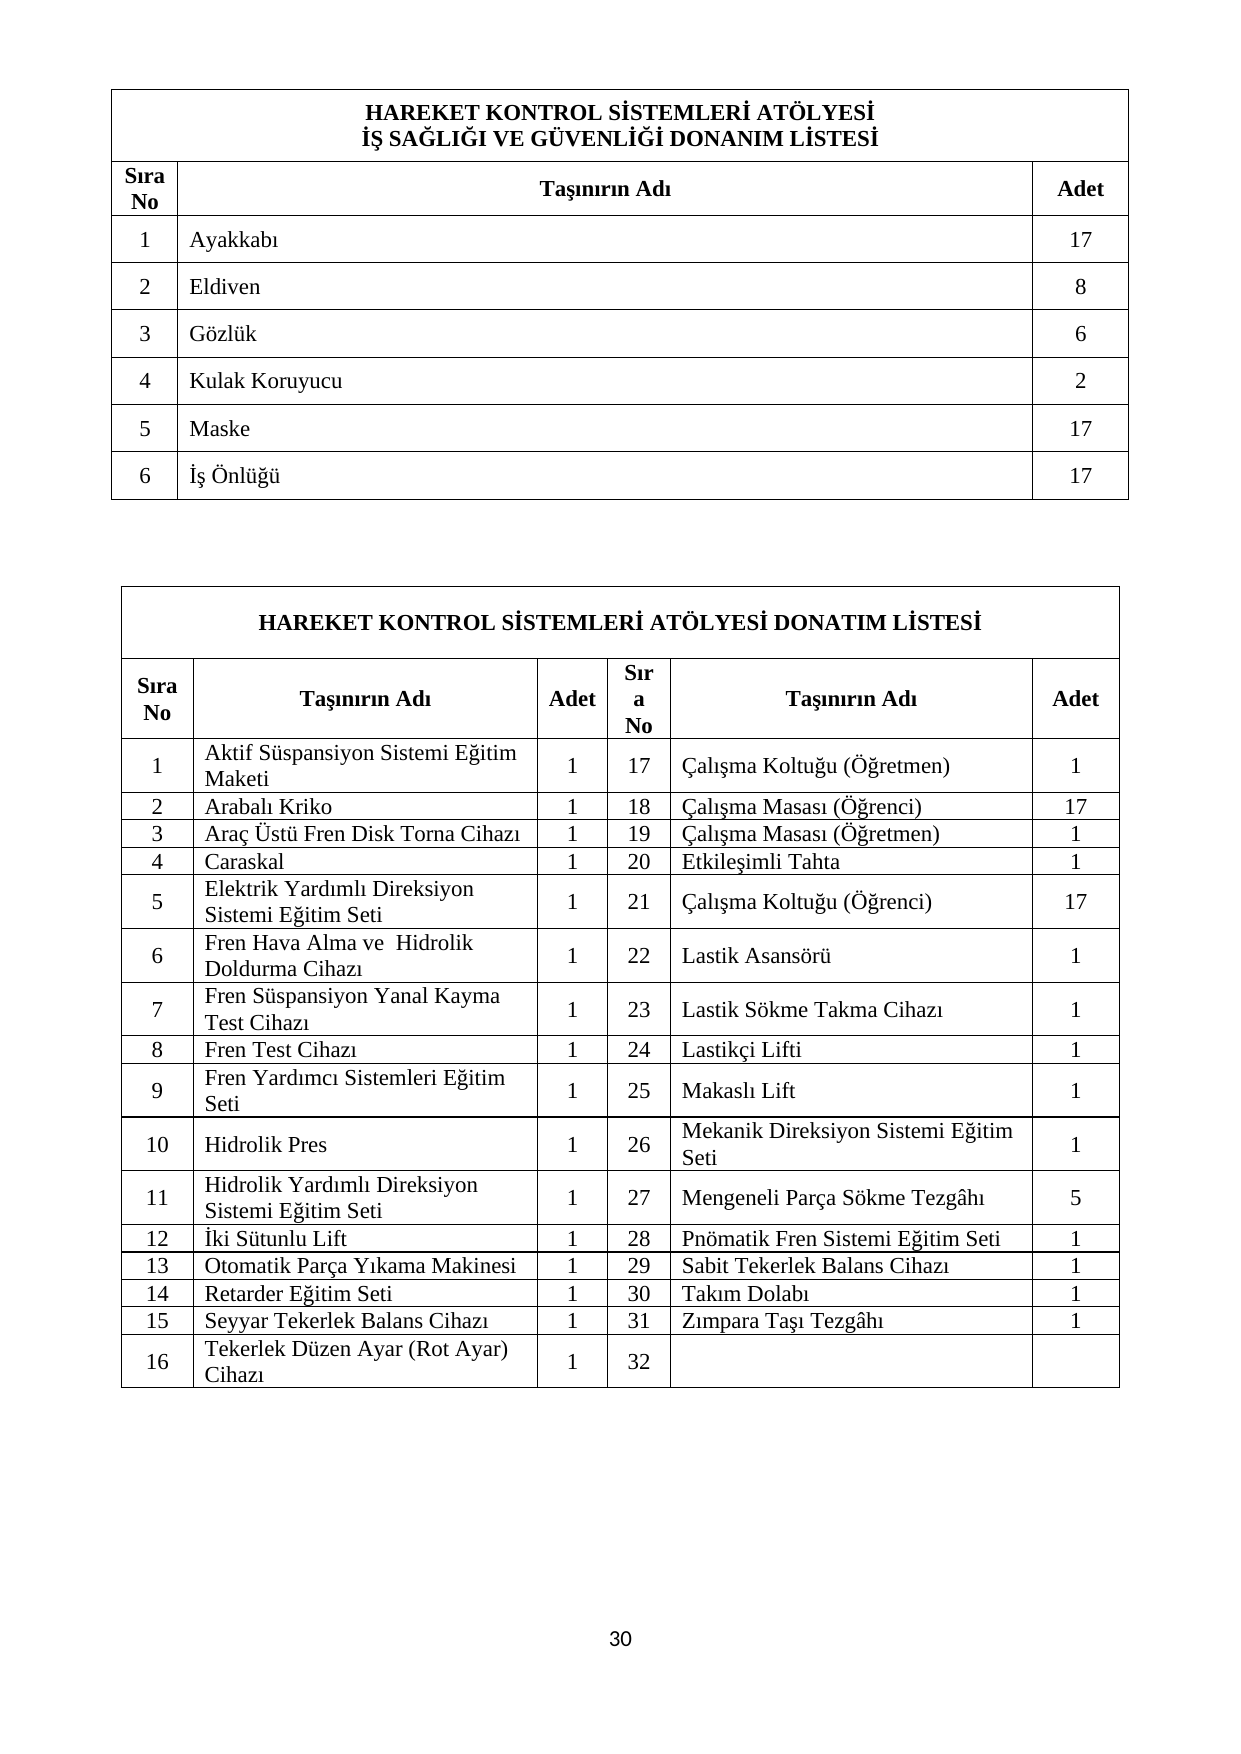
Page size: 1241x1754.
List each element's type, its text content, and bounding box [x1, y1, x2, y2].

table_cell İş Önlüğü [178, 452, 1032, 498]
table_cell 23 [608, 983, 670, 1035]
table_cell Hidrolik Yardımlı Direksiyon Sistemi Eğitim Seti [194, 1171, 537, 1224]
table_cell Retarder Eğitim Seti [194, 1280, 537, 1306]
table_cell 6 [122, 929, 193, 982]
table_cell 4 [112, 358, 177, 404]
table_cell 18 [608, 793, 670, 819]
table_cell 1 [538, 1171, 607, 1224]
table_cell 1 [538, 1118, 607, 1170]
table_cell Pnömatik Fren Sistemi Eğitim Seti [671, 1225, 1032, 1251]
table_cell Çalışma Masası (Öğretmen) [671, 820, 1032, 847]
table_cell [1033, 1335, 1119, 1387]
table_cell 19 [608, 820, 670, 847]
table_cell 1 [538, 848, 607, 874]
table_cell Tekerlek Düzen Ayar (Rot Ayar) Cihazı [194, 1335, 537, 1387]
table_cell 1 [538, 1335, 607, 1387]
table_cell 2 [122, 793, 193, 819]
table_cell 29 [608, 1253, 670, 1279]
table_cell 3 [122, 820, 193, 847]
table_cell 2 [112, 263, 177, 309]
table_cell 1 [538, 1064, 607, 1116]
table_cell 1 [1033, 1036, 1119, 1063]
table_cell Seyyar Tekerlek Balans Cihazı [194, 1307, 537, 1333]
table_cell 17 [1033, 452, 1128, 498]
table_cell Fren Yardımcı Sistemleri Eğitim Seti [194, 1064, 537, 1116]
table_cell Fren Hava Alma ve Hidrolik Doldurma Cihazı [194, 929, 537, 982]
table_cell 2 [1033, 358, 1128, 404]
table_cell Lastik Asansörü [671, 929, 1032, 982]
table_header HAREKET KONTROL SİSTEMLERİ ATÖLYESİ DONATIM LİSTESİ [122, 587, 1119, 658]
table_cell Caraskal [194, 848, 537, 874]
table_cell Aktif Süspansiyon Sistemi Eğitim Maketi [194, 739, 537, 792]
table_cell 6 [112, 452, 177, 498]
table_cell Taşınırın Adı [194, 659, 537, 738]
table_cell 1 [538, 820, 607, 847]
table_cell 30 [608, 1280, 670, 1306]
table_cell 32 [608, 1335, 670, 1387]
table_cell 1 [538, 983, 607, 1035]
table_cell 13 [122, 1253, 193, 1279]
table_cell 1 [538, 793, 607, 819]
table_cell 1 [112, 216, 177, 262]
table_cell 1 [1033, 1225, 1119, 1251]
table_cell 1 [1033, 929, 1119, 982]
table_cell Taşınırın Adı [671, 659, 1032, 738]
table_cell Sıra No [112, 162, 177, 215]
table_cell Maske [178, 405, 1032, 451]
table_cell 24 [608, 1036, 670, 1063]
table_cell 4 [122, 848, 193, 874]
table_cell 12 [122, 1225, 193, 1251]
table_cell Eldiven [178, 263, 1032, 309]
table_cell Sıra No [608, 659, 670, 738]
table_cell 1 [538, 929, 607, 982]
table_cell 17 [1033, 793, 1119, 819]
table_cell 20 [608, 848, 670, 874]
table_cell 1 [1033, 1064, 1119, 1116]
table_cell Lastik Sökme Takma Cihazı [671, 983, 1032, 1035]
table_cell Adet [1033, 659, 1119, 738]
table_cell 11 [122, 1171, 193, 1224]
table_cell 1 [1033, 848, 1119, 874]
table_cell 8 [122, 1036, 193, 1063]
table_cell 31 [608, 1307, 670, 1333]
table_cell 8 [1033, 263, 1128, 309]
table_cell 1 [538, 1253, 607, 1279]
table_cell 16 [122, 1335, 193, 1387]
table_cell 9 [122, 1064, 193, 1116]
table_cell 1 [1033, 1253, 1119, 1279]
table_cell Arabalı Kriko [194, 793, 537, 819]
table_cell 27 [608, 1171, 670, 1224]
table_cell Kulak Koruyucu [178, 358, 1032, 404]
table_cell 6 [1033, 310, 1128, 357]
table_cell İki Sütunlu Lift [194, 1225, 537, 1251]
table_cell 1 [122, 739, 193, 792]
table_cell 5 [112, 405, 177, 451]
table_cell 5 [122, 875, 193, 928]
table_cell 3 [112, 310, 177, 357]
table_cell Çalışma Masası (Öğrenci) [671, 793, 1032, 819]
table_cell 1 [1033, 1307, 1119, 1333]
table_cell 17 [1033, 216, 1128, 262]
table_cell 1 [1033, 983, 1119, 1035]
table_cell Gözlük [178, 310, 1032, 357]
table_cell 1 [1033, 1118, 1119, 1170]
table_cell 17 [1033, 875, 1119, 928]
table_cell Hidrolik Pres [194, 1118, 537, 1170]
table_cell 21 [608, 875, 670, 928]
table_cell 1 [538, 1280, 607, 1306]
table_cell 10 [122, 1118, 193, 1170]
table_cell 1 [1033, 820, 1119, 847]
table_cell 17 [608, 739, 670, 792]
table_cell Taşınırın Adı [178, 162, 1032, 215]
table_header HAREKET KONTROL SİSTEMLERİ ATÖLYESİ İŞ SAĞLIĞI VE GÜVENLİĞİ DONANIM LİSTESİ [112, 90, 1128, 161]
table_cell Zımpara Taşı Tezgâhı [671, 1307, 1032, 1333]
table_cell Çalışma Koltuğu (Öğretmen) [671, 739, 1032, 792]
table_cell 1 [1033, 1280, 1119, 1306]
table_cell 22 [608, 929, 670, 982]
table_cell 26 [608, 1118, 670, 1170]
table_cell 15 [122, 1307, 193, 1333]
table_cell Fren Süspansiyon Yanal Kayma Test Cihazı [194, 983, 537, 1035]
table_cell Elektrik Yardımlı Direksiyon Sistemi Eğitim Seti [194, 875, 537, 928]
table_cell 1 [538, 1307, 607, 1333]
table_cell Fren Test Cihazı [194, 1036, 537, 1063]
table_cell Ayakkabı [178, 216, 1032, 262]
table_cell 25 [608, 1064, 670, 1116]
table_cell 28 [608, 1225, 670, 1251]
table_cell 1 [538, 1036, 607, 1063]
table_cell Adet [1033, 162, 1128, 215]
table_cell 1 [1033, 739, 1119, 792]
table_cell Sabit Tekerlek Balans Cihazı [671, 1253, 1032, 1279]
table_cell [671, 1335, 1032, 1387]
table_cell Mekanik Direksiyon Sistemi Eğitim Seti [671, 1118, 1032, 1170]
table_cell Çalışma Koltuğu (Öğrenci) [671, 875, 1032, 928]
table_cell 1 [538, 1225, 607, 1251]
table_cell Adet [538, 659, 607, 738]
table_cell Araç Üstü Fren Disk Torna Cihazı [194, 820, 537, 847]
table_cell 1 [538, 739, 607, 792]
table_cell 7 [122, 983, 193, 1035]
table_cell 14 [122, 1280, 193, 1306]
table_cell Otomatik Parça Yıkama Makinesi [194, 1253, 537, 1279]
table_cell 5 [1033, 1171, 1119, 1224]
table_cell 17 [1033, 405, 1128, 451]
table_cell Etkileşimli Tahta [671, 848, 1032, 874]
table_cell 1 [538, 875, 607, 928]
table_cell Lastikçi Lifti [671, 1036, 1032, 1063]
table_cell Takım Dolabı [671, 1280, 1032, 1306]
table_cell Makaslı Lift [671, 1064, 1032, 1116]
table_cell Mengeneli Parça Sökme Tezgâhı [671, 1171, 1032, 1224]
table_cell Sıra No [122, 659, 193, 738]
